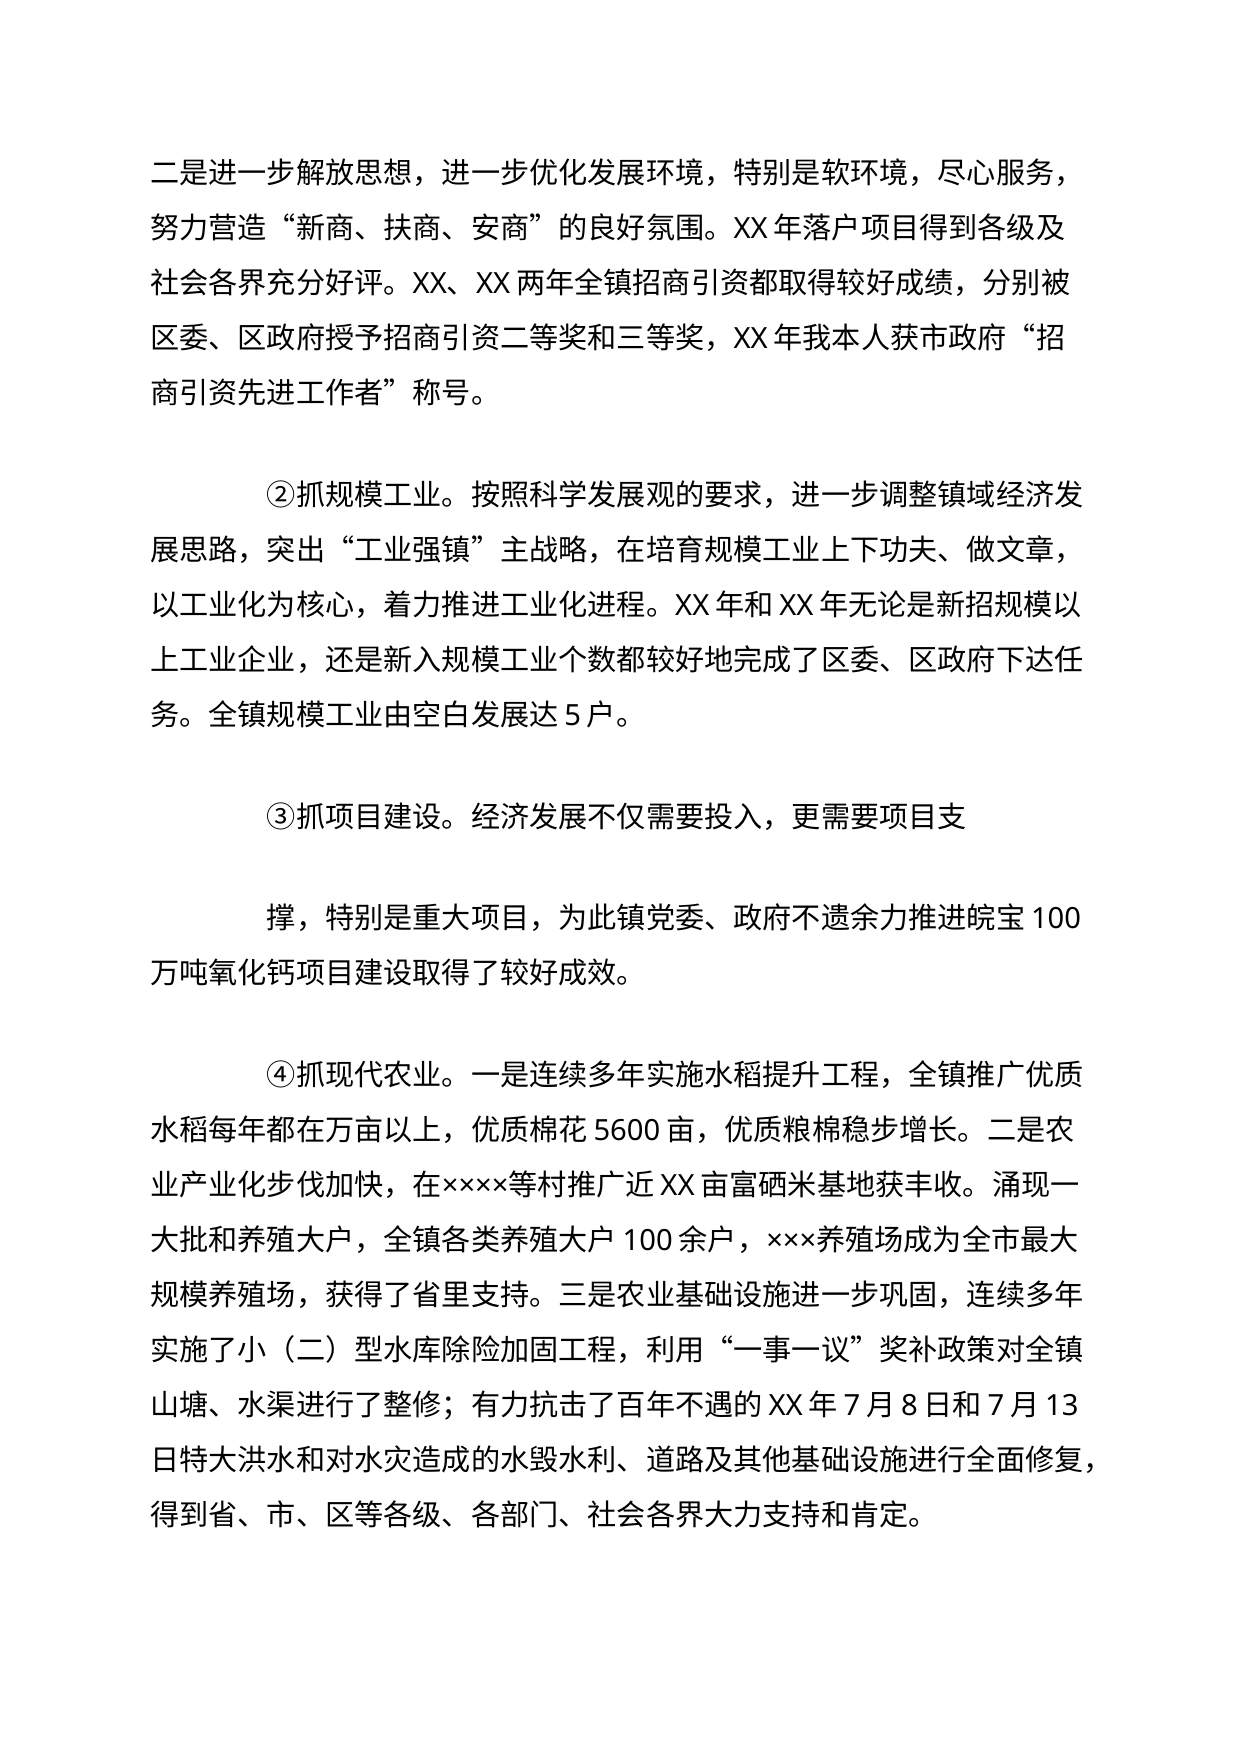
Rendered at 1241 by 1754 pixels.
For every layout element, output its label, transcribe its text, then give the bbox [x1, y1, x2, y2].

text ③抓项目建设。经济发展不仅需要投入，更需要项目支 [150, 793, 1090, 836]
text 撑，特别是重大项目，为此镇党委、政府不遗余力推进皖宝100万吨氧化钙项目建设取得了较好成效。 [150, 895, 1090, 992]
text ②抓规模工业。按照科学发展观的要求，进一步调整镇域经济发展思路，突出“工业强镇”主战略，在培育规模工业上下功夫、做文章，以工业化为核心，着力推进工业化进程。XX年和XX年无论是新招规模以上工业企业，还是新入规模工业个数都较好地完成了区委、区政府下达任务。全镇规模工业由空白发展达5户。 [150, 472, 1090, 734]
text ④抓现代农业。一是连续多年实施水稻提升工程，全镇推广优质水稻每年都在万亩以上，优质棉花5600亩，优质粮棉稳步增长。二是农业产业化步伐加快，在××××等村推广近XX亩富硒米基地获丰收。涌现一大批和养殖大户，全镇各类养殖大户100余户，×××养殖场成为全市最大规模养殖场，获得了省里支持。三是农业基础设施进一步巩固，连续多年实施了小（二）型水库除险加固工程，利用“一事一议”奖补政策对全镇山塘、水渠进行了整修；有力抗击了百年不遇的XX年7月8日和7月13日特大洪水和对水灾造成的水毁水利、道路及其他基础设施进行全面修复，得到省、市、区等各级、各部门、社会各界大力支持和肯定。 [150, 1052, 1090, 1534]
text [150, 150, 1090, 412]
